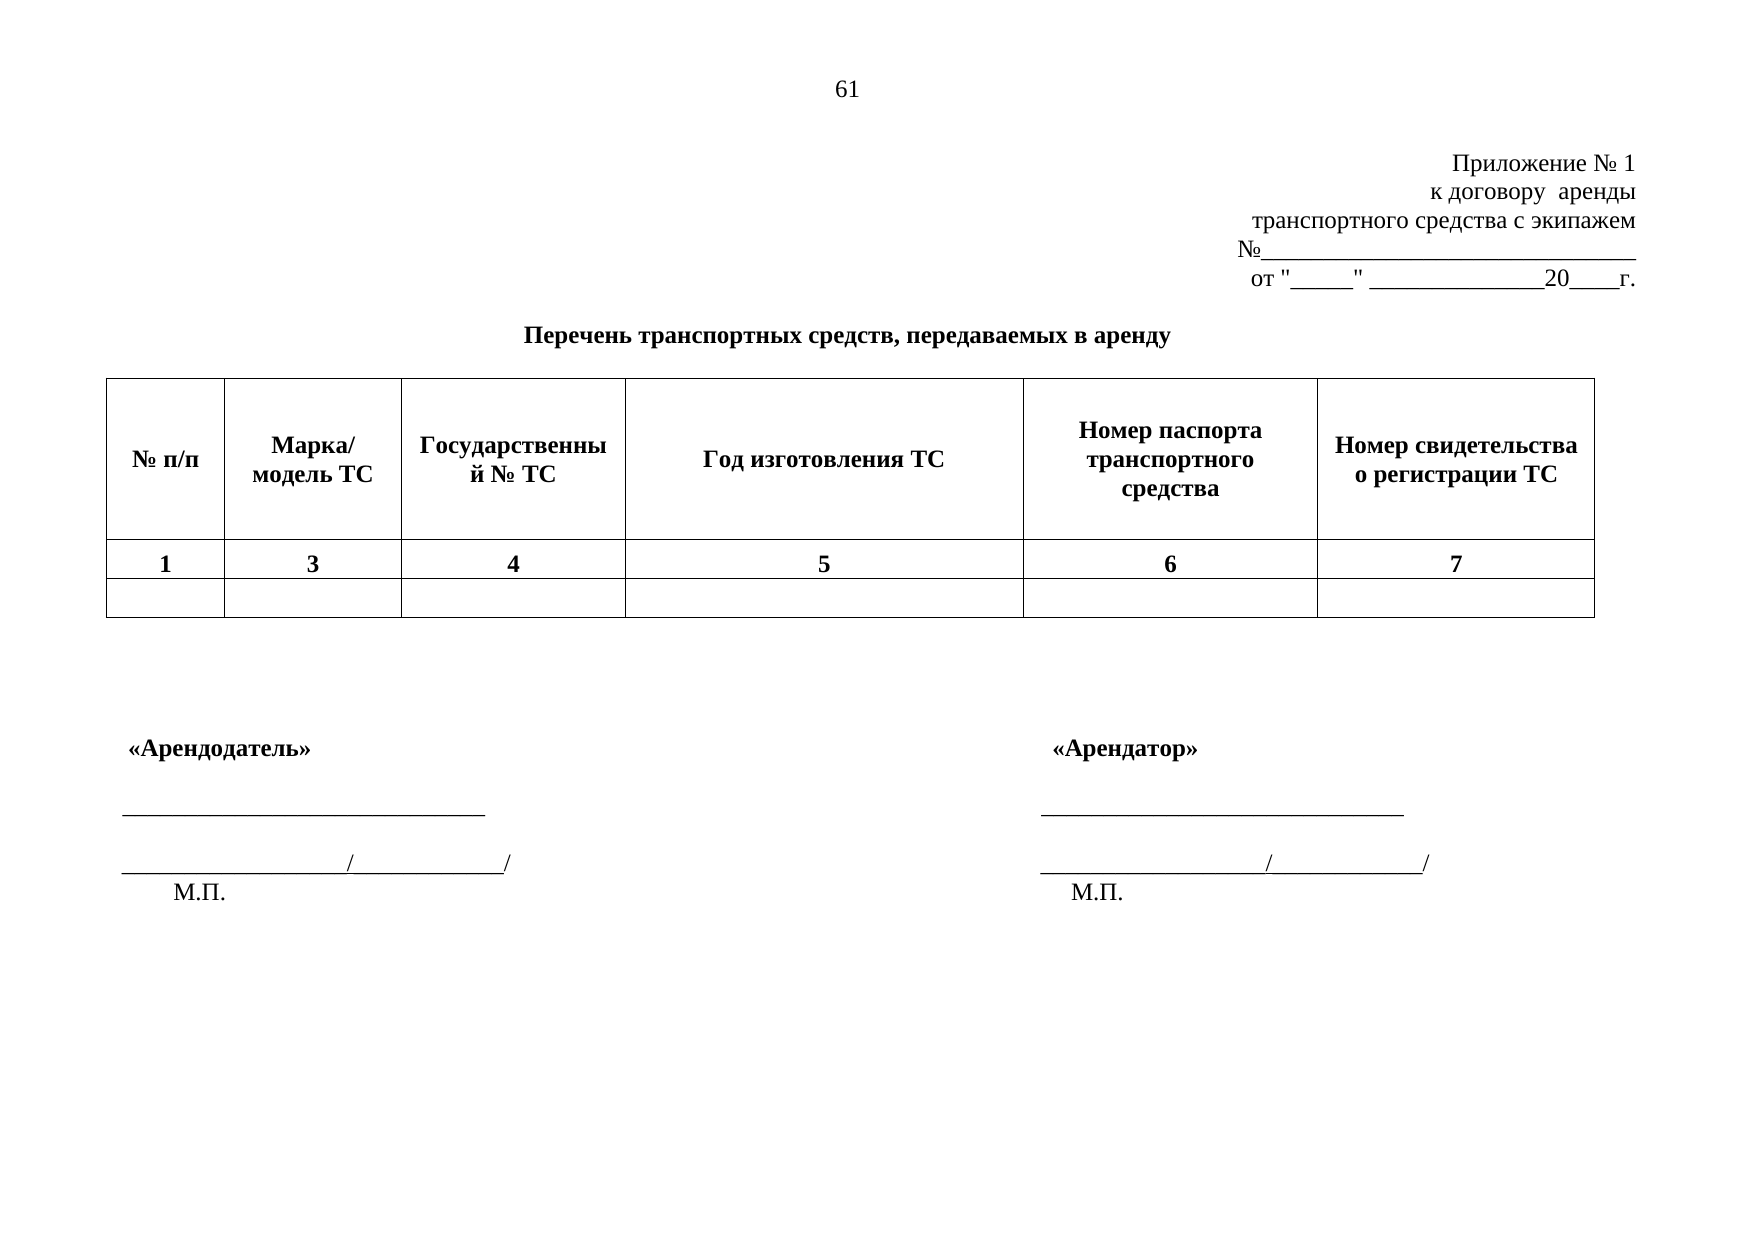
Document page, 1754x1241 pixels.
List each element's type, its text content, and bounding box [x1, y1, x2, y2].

text от "_____" ______________20____г. [59, 263, 1636, 291]
text М.П. М.П. [59, 877, 1636, 905]
table_header Номер паспорта транспортного средства [1024, 379, 1317, 539]
table_header Номер свидетельства о регистрации ТС [1318, 379, 1594, 539]
table_cell [107, 579, 224, 617]
text к договору аренды [59, 176, 1636, 205]
text Перечень транспортных средств, передаваемых в аренду [59, 320, 1636, 349]
text __________________/____________/ __________________/____________/ [59, 848, 1636, 877]
table_cell 7 [1318, 540, 1594, 578]
text транспортного средства с экипажем [59, 205, 1636, 234]
table_header Марка/ модель ТС [225, 379, 401, 539]
table_cell 6 [1024, 540, 1317, 578]
table_cell [402, 579, 625, 617]
table_header № п/п [107, 379, 224, 539]
table_cell [1318, 579, 1594, 617]
text №______________________________ [59, 234, 1636, 263]
table_cell 4 [402, 540, 625, 578]
table_cell 1 [107, 540, 224, 578]
text _____________________________ _____________________________ [60, 790, 1636, 819]
table_cell [225, 579, 401, 617]
table_header Год изготовления ТС [626, 379, 1023, 539]
table_cell [626, 579, 1023, 617]
table_cell [1024, 579, 1317, 617]
text Приложение № 1 [59, 148, 1636, 176]
table_cell 5 [626, 540, 1023, 578]
text «Арендодатель» «Арендатор» [59, 733, 1636, 762]
table_header Государственный № ТС [402, 379, 625, 539]
table_cell 3 [225, 540, 401, 578]
